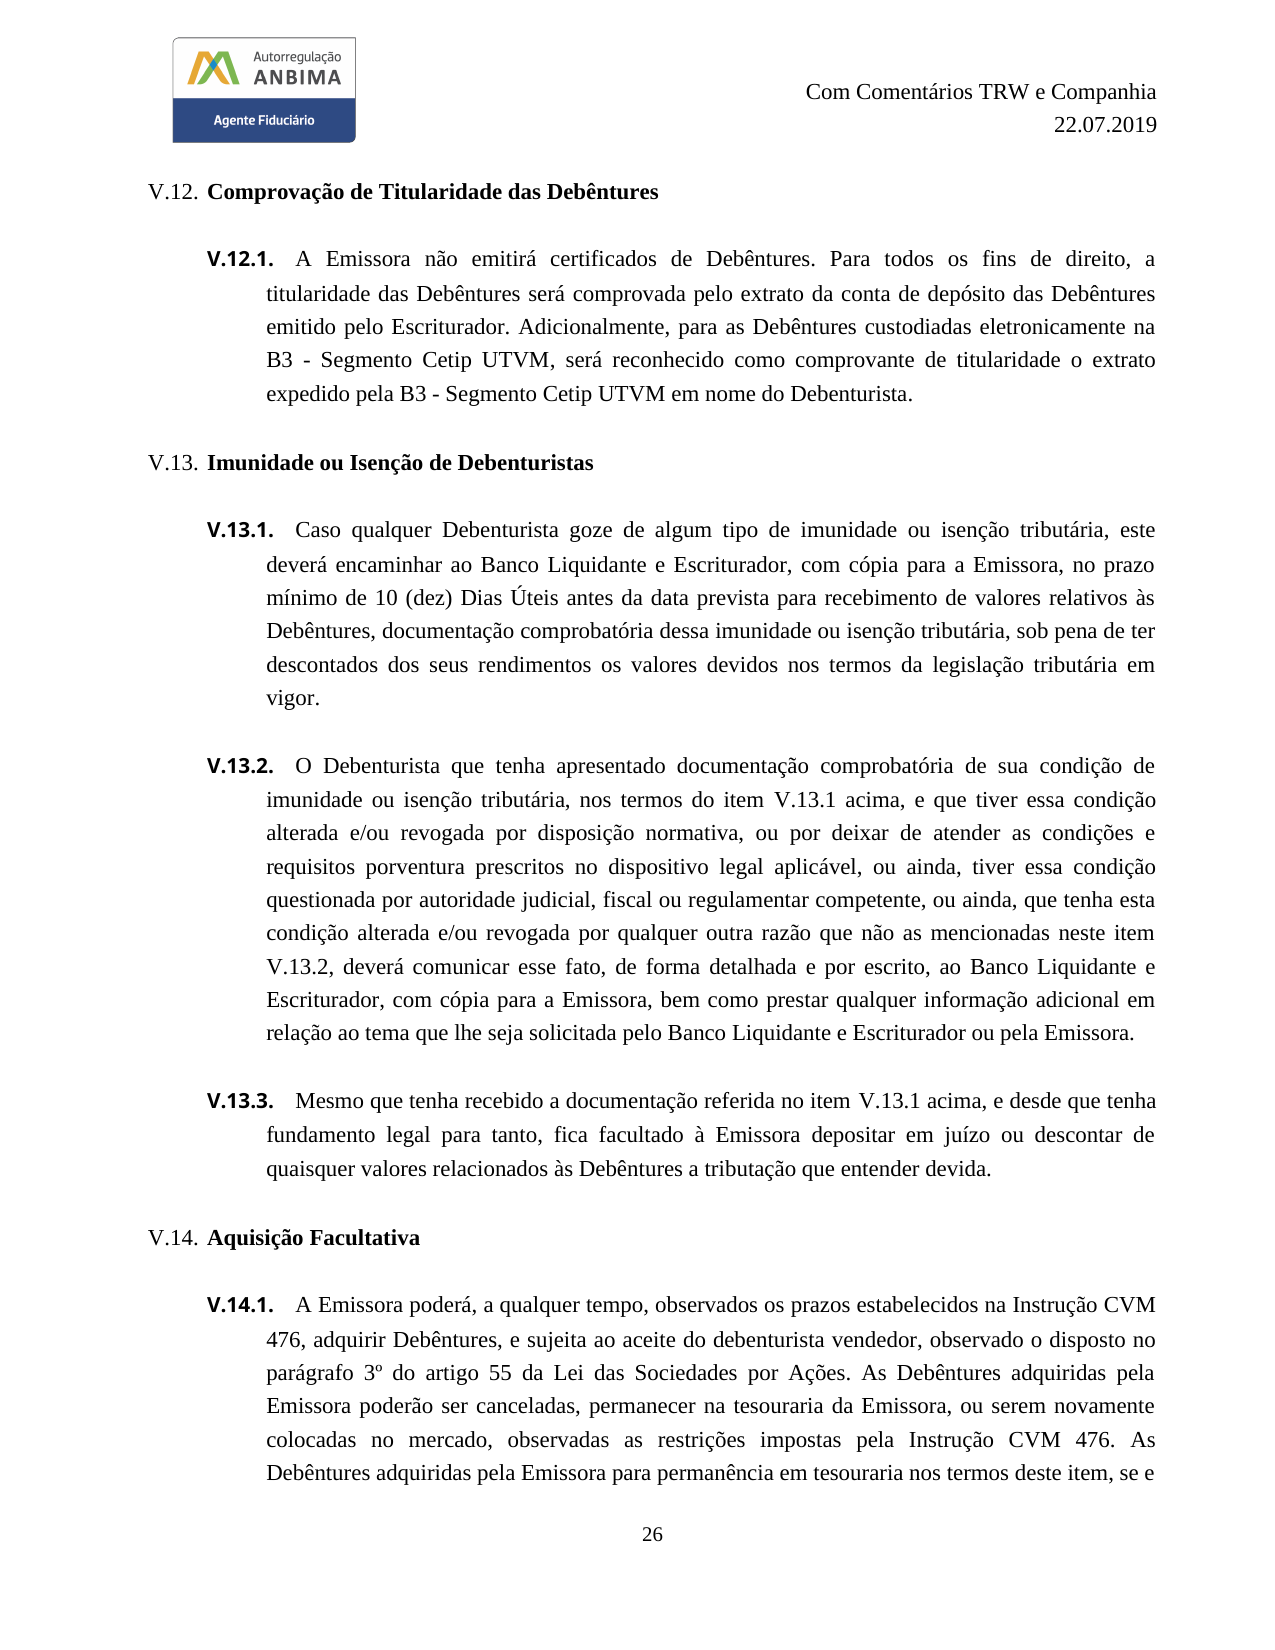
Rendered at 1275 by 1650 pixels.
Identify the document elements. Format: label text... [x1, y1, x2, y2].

text Aquisição Facultativa [148, 1217, 1157, 1250]
text Imunidade ou Isenção de Debenturistas [148, 442, 1157, 475]
list O Debenturista que tenha apresentado documentação comprobatória de sua condição de imunidade ou isenção tributária, nos termos do item 5.13.1 acima, e que tiver essa condição alterada e/ou revogada por disposição normativa, ou por deixar de atender as condições e requisitos porventura prescritos no dispositivo legal aplicável, ou ainda, tiver essa condição questionada por autoridade judicial, fiscal ou regulamentar competente, ou ainda, que tenha esta condição alterada e/ou revogada por qualquer outra razão que não as mencionadas neste item 5.13.2, deverá comunicar esse fato, de forma detalhada e por escrito, ao Banco Liquidante e Escriturador, com cópia para a Emissora, bem como prestar qualquer informação adicional em relação ao tema que lhe seja solicitada pelo Banco Liquidante e Escriturador ou pela Emissora. [207, 746, 1157, 1046]
picture [172, 37, 356, 143]
text Comprovação de Titularidade das Debêntures [148, 171, 1157, 204]
list Caso qualquer Debenturista goze de algum tipo de imunidade ou isenção tributária, este deverá encaminhar ao Banco Liquidante e Escriturador, com cópia para a Emissora, no prazo mínimo de 10 (dez) Dias Úteis antes da data prevista para recebimento de valores relativos às Debêntures, documentação comprobatória dessa imunidade ou isenção tributária, sob pena de ter descontados dos seus rendimentos os valores devidos nos termos da legislação tributária em vigor. [207, 510, 1157, 710]
list Mesmo que tenha recebido a documentação referida no item 5.13.1 acima, e desde que tenha fundamento legal para tanto, fica facultado à Emissora depositar em juízo ou descontar de quaisquer valores relacionados às Debêntures a tributação que entender devida. [207, 1081, 1157, 1181]
list A Emissora não emitirá certificados de Debêntures. Para todos os fins de direito, a titularidade das Debêntures será comprovada pelo extrato da conta de depósito das Debêntures emitido pelo Escriturador. Adicionalmente, para as Debêntures custodiadas eletronicamente na B3 - Segmento Cetip UTVM, será reconhecido como comprovante de titularidade o extrato expedido pela B3 - Segmento Cetip UTVM em nome do Debenturista. [207, 239, 1157, 406]
